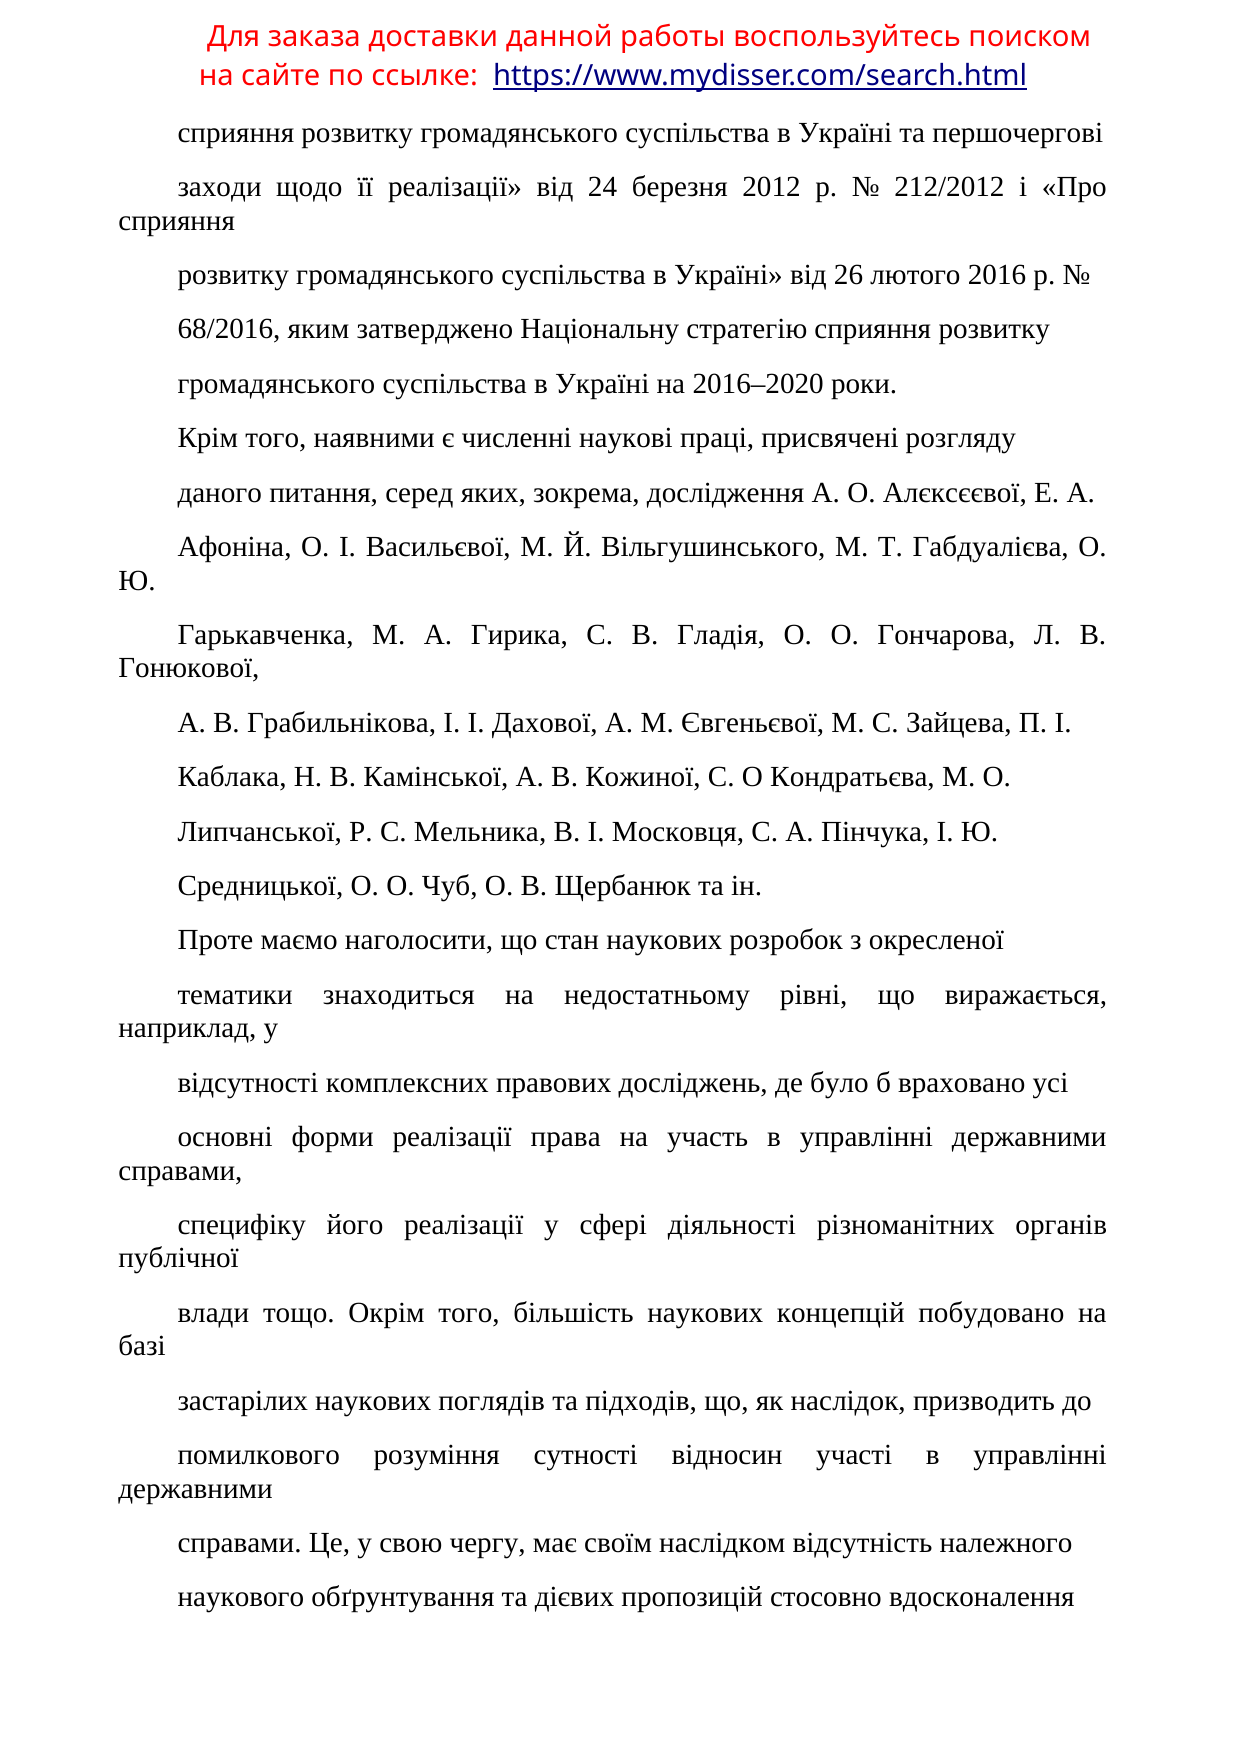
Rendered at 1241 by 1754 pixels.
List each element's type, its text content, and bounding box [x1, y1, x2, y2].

text Каблака, Н. В. Камінської, А. В. Кожиної, С. О Кондратьєва, М. О. [118, 759, 1107, 793]
text громадянського суспільства в Україні на 2016–2020 роки. [118, 366, 1107, 399]
text справами. Це, у свою чергу, має своїм наслідком відсутність належного [118, 1525, 1107, 1559]
text тематики знаходиться на недостатньому рівні, що виражається, наприклад, у [118, 977, 1107, 1044]
text влади тощо. Окрім того, більшість наукових концепцій побудовано на базі [118, 1295, 1107, 1362]
text Проте маємо наголосити, що стан наукових розробок з окресленої [118, 922, 1107, 956]
text сприяння розвитку громадянського суспільства в Україні та першочергові [118, 115, 1107, 148]
text Афоніна, О. І. Васильєвої, М. Й. Вільгушинського, М. Т. Габдуалієва, О. Ю. [118, 529, 1107, 596]
text Крім того, наявними є численні наукові праці, присвячені розгляду [118, 420, 1107, 454]
text відсутності комплексних правових досліджень, де було б враховано усі [118, 1065, 1107, 1098]
text Липчанської, Р. С. Мельника, В. І. Московця, С. А. Пінчука, І. Ю. [118, 814, 1107, 847]
text Гарькавченка, М. А. Гирика, С. В. Гладія, О. О. Гончарова, Л. В. Гонюкової, [118, 617, 1107, 684]
text заходи щодо її реалізації» від 24 березня 2012 р. № 212/2012 і «Про сприяння [118, 169, 1107, 236]
text Средницької, О. О. Чуб, О. В. Щербанюк та ін. [118, 868, 1107, 902]
text даного питання, серед яких, зокрема, дослідження А. О. Алєксєєвої, Е. А. [118, 475, 1107, 508]
text розвитку громадянського суспільства в Україні» від 26 лютого 2016 р. № [118, 257, 1107, 291]
text специфіку його реалізації у сфері діяльності різноманітних органів публічної [118, 1207, 1107, 1274]
text А. В. Грабильнікова, І. І. Дахової, А. М. Євгеньєвої, М. С. Зайцева, П. І. [118, 705, 1107, 738]
text основні форми реалізації права на участь в управлінні державними справами, [118, 1119, 1107, 1186]
text 68/2016, яким затверджено Національну стратегію сприяння розвитку [118, 312, 1107, 345]
text помилкового розуміння сутності відносин участі в управлінні державними [118, 1437, 1107, 1504]
text наукового обґрунтування та дієвих пропозицій стосовно вдосконалення [118, 1579, 1107, 1613]
text застарілих наукових поглядів та підходів, що, як наслідок, призводить до [118, 1383, 1107, 1416]
